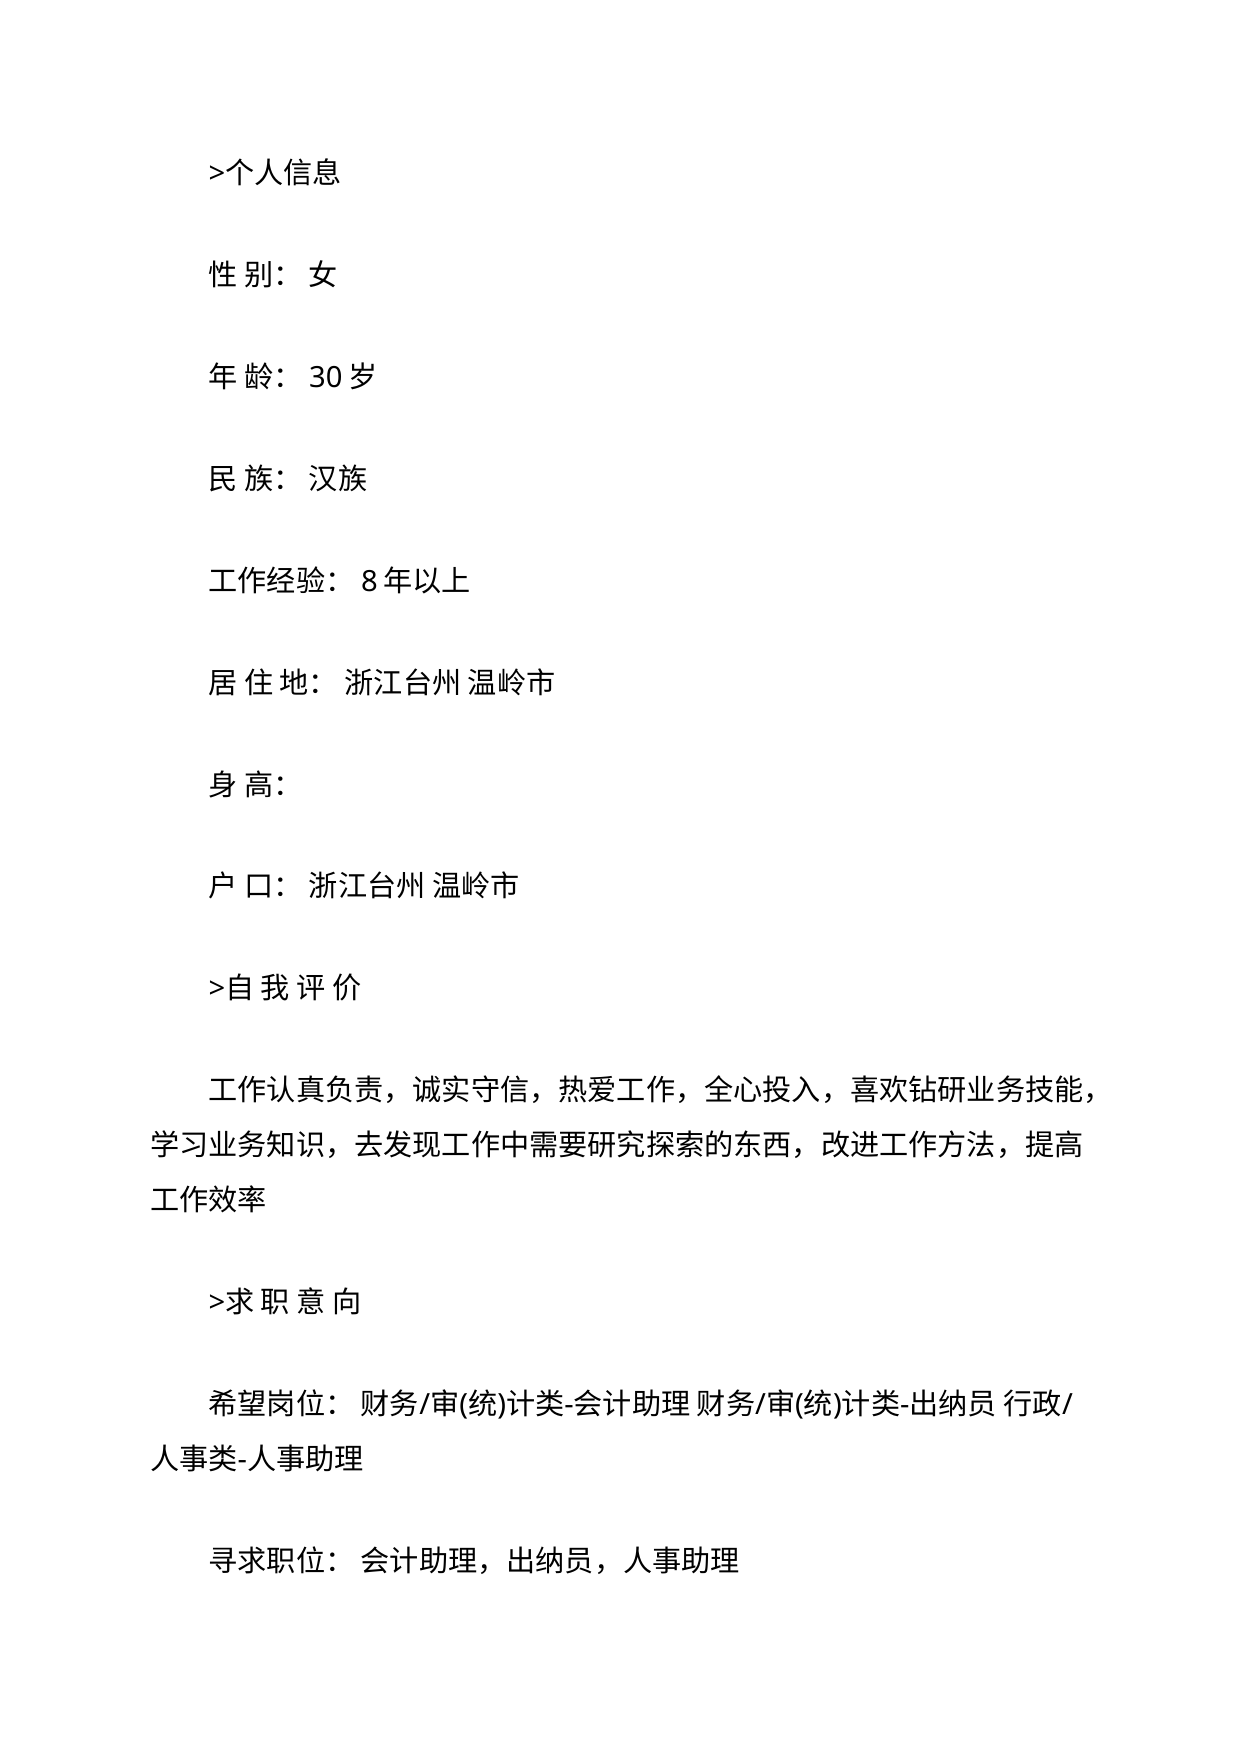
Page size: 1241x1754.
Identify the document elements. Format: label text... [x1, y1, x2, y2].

text 寻求职位： 会计助理，出纳员，人事助理 [150, 1537, 1090, 1579]
text 希望岗位： 财务/审(统)计类-会计助理 财务/审(统)计类-出纳员 行政/人事类-人事助理 [150, 1380, 1090, 1478]
text 工作认真负责，诚实守信，热爱工作，全心投入，喜欢钻研业务技能，学习业务知识，去发现工作中需要研究探索的东西，改进工作方法，提高工作效率 [150, 1067, 1090, 1219]
text 工作经验： 8年以上 [150, 557, 1090, 600]
text 居 住 地： 浙江台州 温岭市 [150, 659, 1090, 702]
text 户 口： 浙江台州 温岭市 [150, 863, 1090, 905]
text 性 别： 女 [150, 252, 1090, 294]
text >求 职 意 向 [150, 1278, 1090, 1321]
text >个人信息 [150, 150, 1090, 192]
text 民 族： 汉族 [150, 456, 1090, 498]
text 身 高： [150, 761, 1090, 803]
text 年 龄： 30岁 [150, 354, 1090, 396]
text >自 我 评 价 [150, 965, 1090, 1007]
